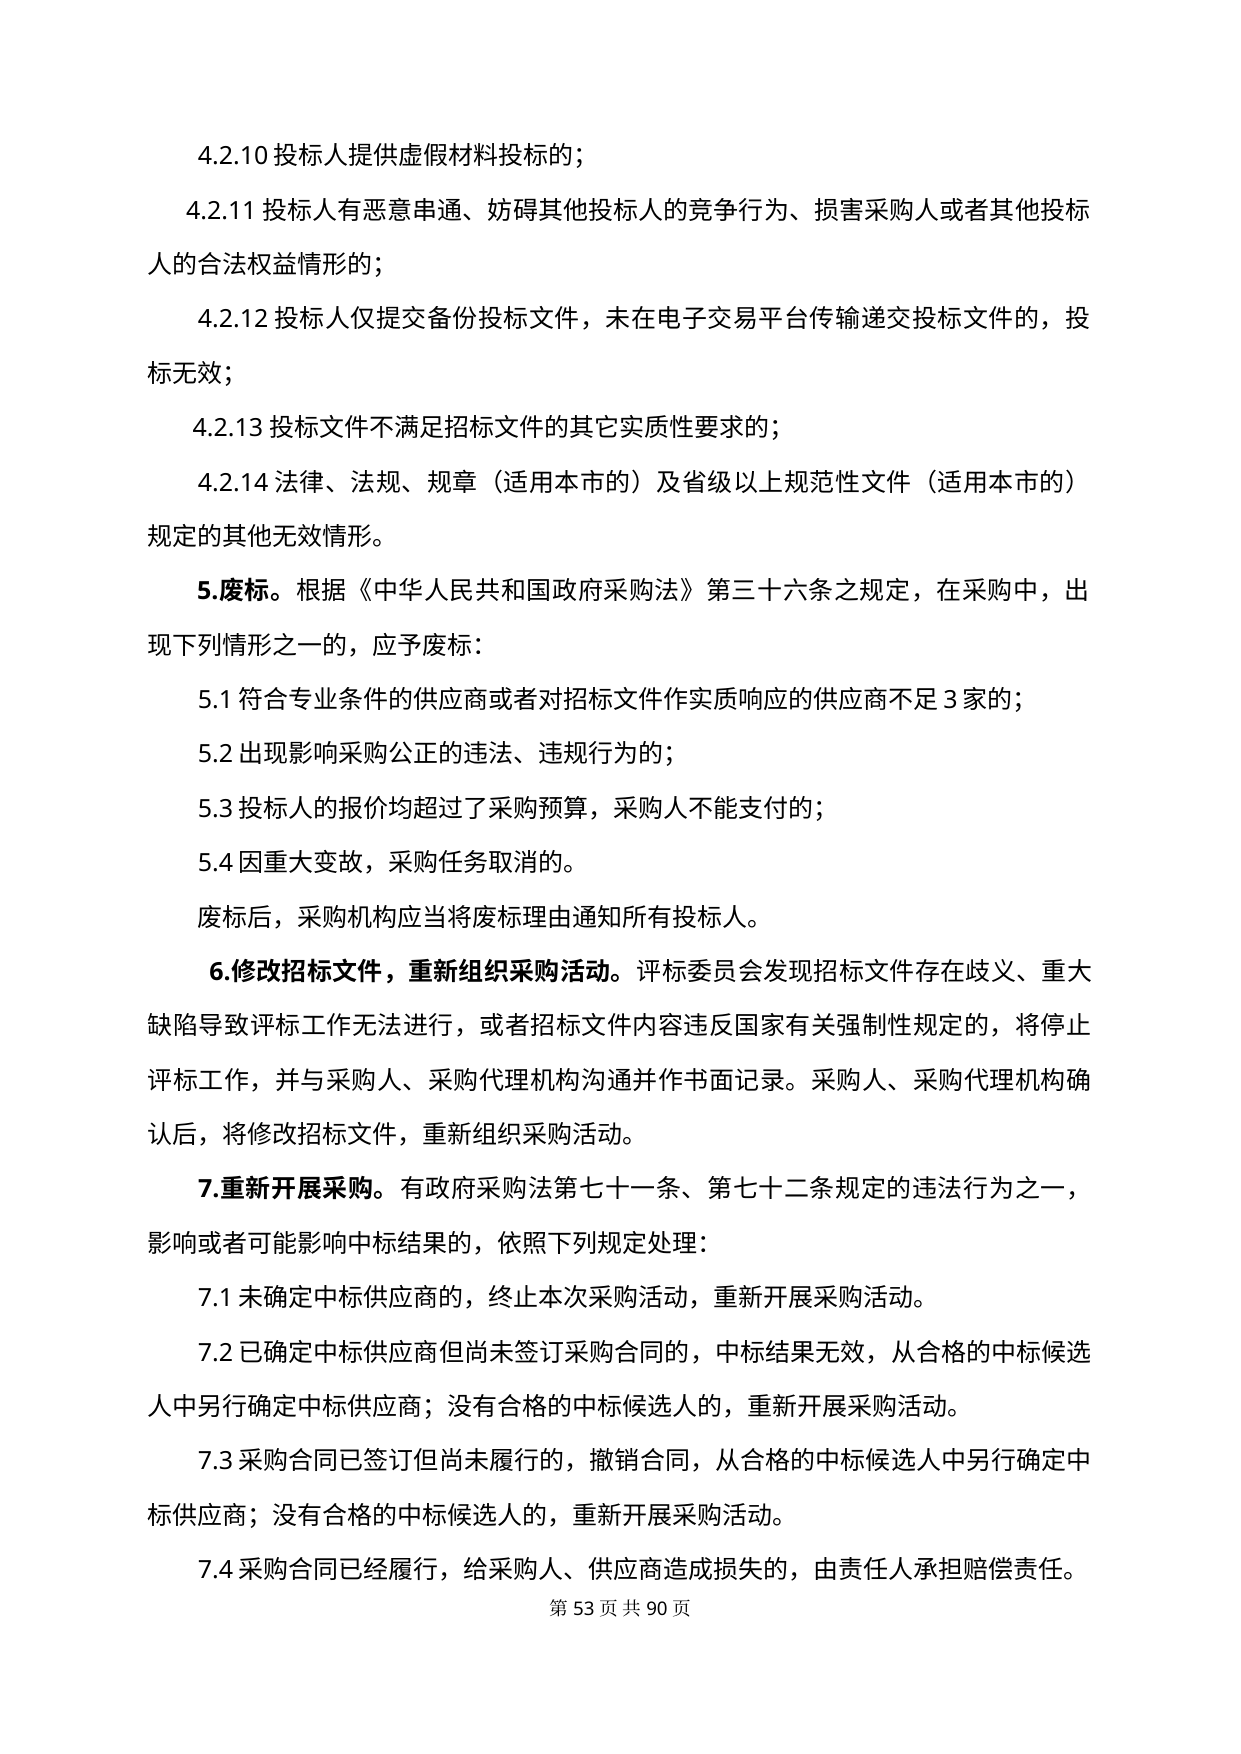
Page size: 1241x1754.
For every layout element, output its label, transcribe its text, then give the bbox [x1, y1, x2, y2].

text 4.2.14法律、法规、规章（适用本市的）及省级以上规范性文件（适用本市的）规定的其他无效情形。 [148, 462, 1092, 553]
subtitle 4.2.13 投标文件不满足招标文件的其它实质性要求的； [192, 408, 1092, 444]
text 7.重新开展采购。有政府采购法第七十一条、第七十二条规定的违法行为之一，影响或者可能影响中标结果的，依照下列规定处理： [148, 1169, 1092, 1259]
text 4.2.12投标人仅提交备份投标文件，未在电子交易平台传输递交投标文件的，投标无效； [148, 299, 1092, 389]
text 5.废标。根据《中华人民共和国政府采购法》第三十六条之规定，在采购中，出现下列情形之一的，应予废标： [148, 571, 1092, 661]
text 5.3投标人的报价均超过了采购预算，采购人不能支付的； [148, 788, 1092, 824]
text 5.1符合专业条件的供应商或者对招标文件作实质响应的供应商不足3家的； [148, 679, 1092, 716]
text 6.修改招标文件，重新组织采购活动。评标委员会发现招标文件存在歧义、重大缺陷导致评标工作无法进行，或者招标文件内容违反国家有关强制性规定的，将停止评标工作，并与采购人、采购代理机构沟通并作书面记录。采购人、采购代理机构确认后，将修改招标文件，重新组织采购活动。 [148, 951, 1092, 1151]
text 7.2已确定中标供应商但尚未签订采购合同的，中标结果无效，从合格的中标候选人中另行确定中标供应商；没有合格的中标候选人的，重新开展采购活动。 [148, 1332, 1092, 1423]
text 5.2出现影响采购公正的违法、违规行为的； [148, 734, 1092, 770]
text 5.4因重大变故，采购任务取消的。 [148, 843, 1092, 879]
text 7.1未确定中标供应商的，终止本次采购活动，重新开展采购活动。 [148, 1278, 1092, 1314]
text 4.2.10投标人提供虚假材料投标的； [148, 136, 1092, 172]
text 7.4采购合同已经履行，给采购人、供应商造成损失的，由责任人承担赔偿责任。 [148, 1549, 1092, 1586]
text 废标后，采购机构应当将废标理由通知所有投标人。 [148, 897, 1092, 933]
text 4.2.11投标人有恶意串通、妨碍其他投标人的竞争行为、损害采购人或者其他投标人的合法权益情形的； [148, 190, 1092, 281]
text 7.3采购合同已签订但尚未履行的，撤销合同，从合格的中标候选人中另行确定中标供应商；没有合格的中标候选人的，重新开展采购活动。 [148, 1441, 1092, 1531]
